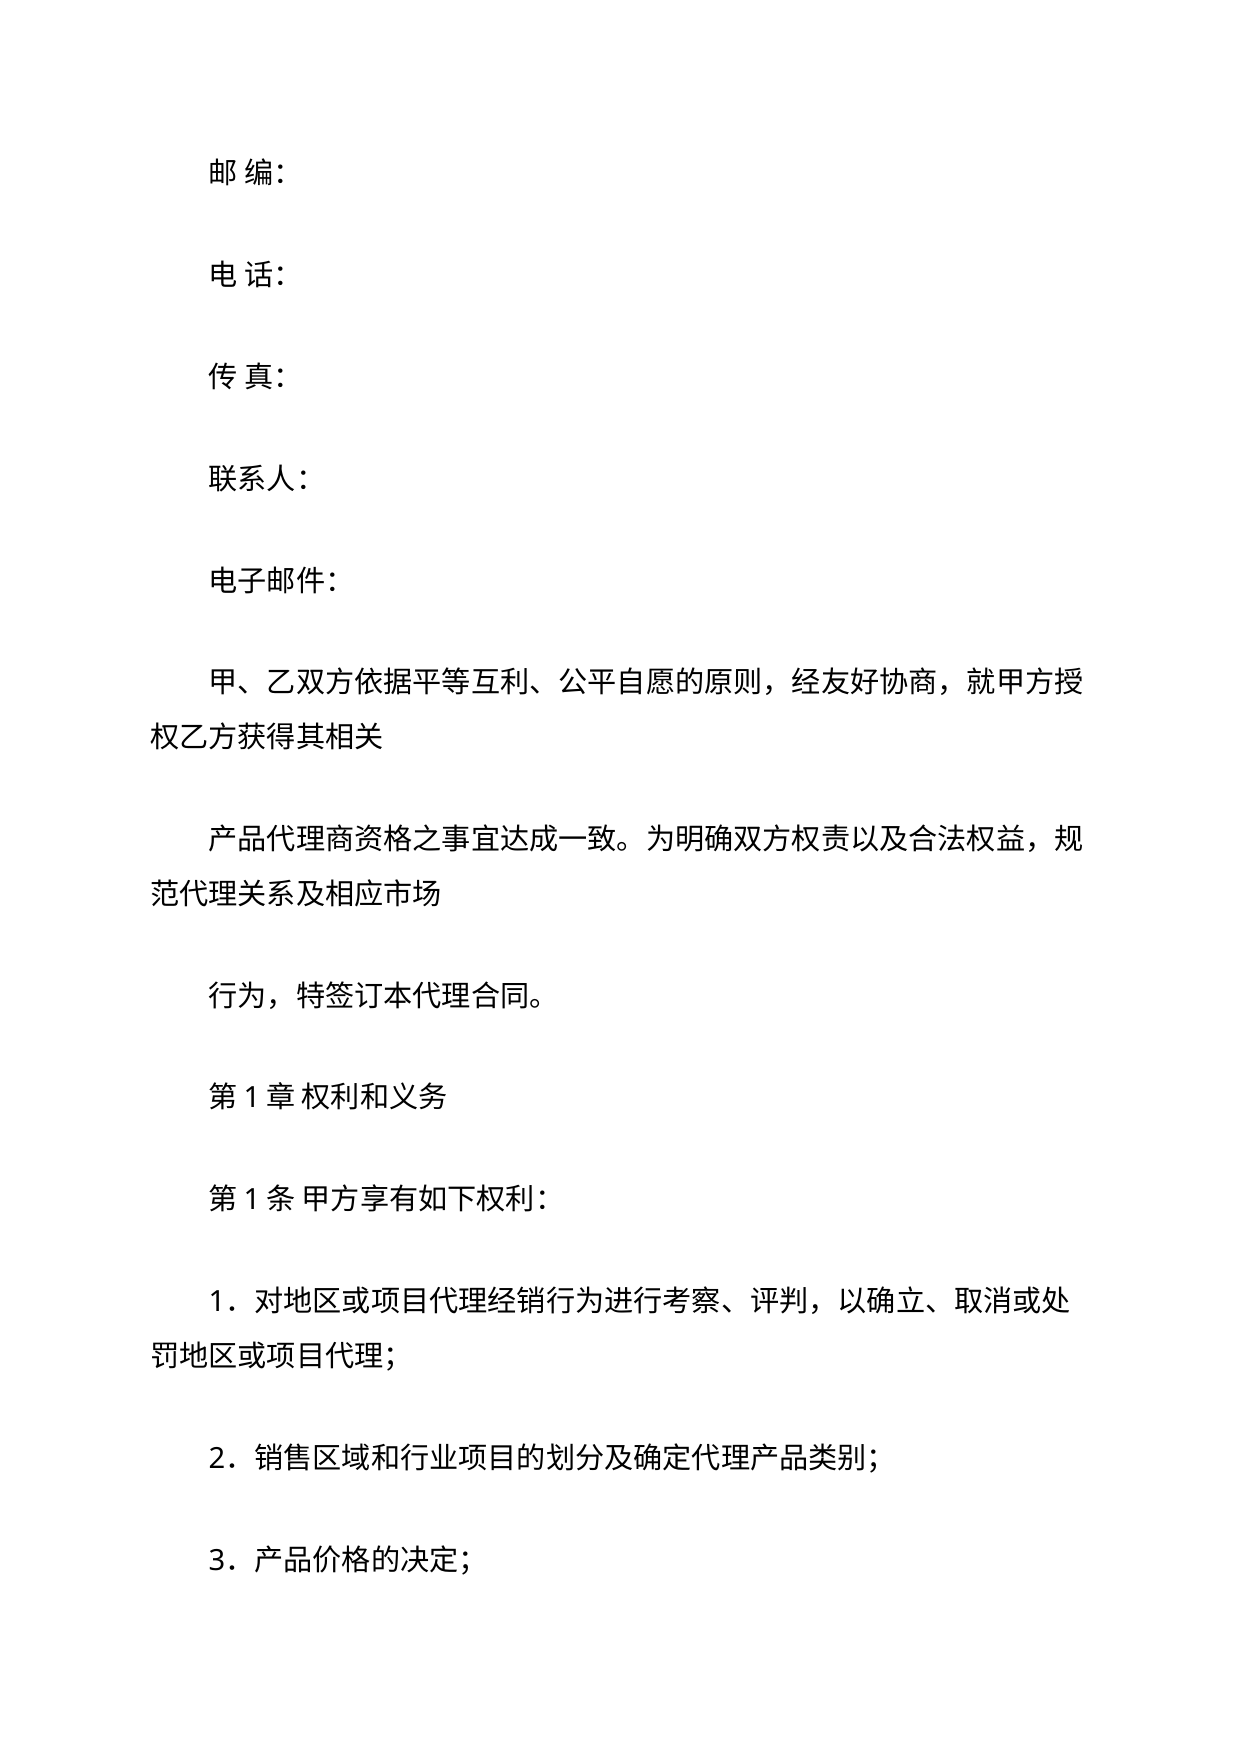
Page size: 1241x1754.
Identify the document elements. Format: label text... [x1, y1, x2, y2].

text 2．销售区域和行业项目的划分及确定代理产品类别； [150, 1435, 1090, 1477]
text 甲、乙双方依据平等互利、公平自愿的原则，经友好协商，就甲方授权乙方获得其相关 [150, 659, 1090, 756]
text 联系人： [150, 455, 1090, 498]
text 第1章 权利和义务 [150, 1074, 1090, 1116]
text 3．产品价格的决定； [150, 1537, 1090, 1579]
text 第1条 甲方享有如下权利： [150, 1176, 1090, 1218]
text 邮 编： [150, 150, 1090, 192]
text 产品代理商资格之事宜达成一致。为明确双方权责以及合法权益，规范代理关系及相应市场 [150, 816, 1090, 913]
text 电 话： [150, 252, 1090, 294]
text 行为，特签订本代理合同。 [150, 972, 1090, 1014]
text 电子邮件： [150, 557, 1090, 599]
text 1．对地区或项目代理经销行为进行考察、评判，以确立、取消或处罚地区或项目代理； [150, 1278, 1090, 1375]
text 传 真： [150, 353, 1090, 396]
